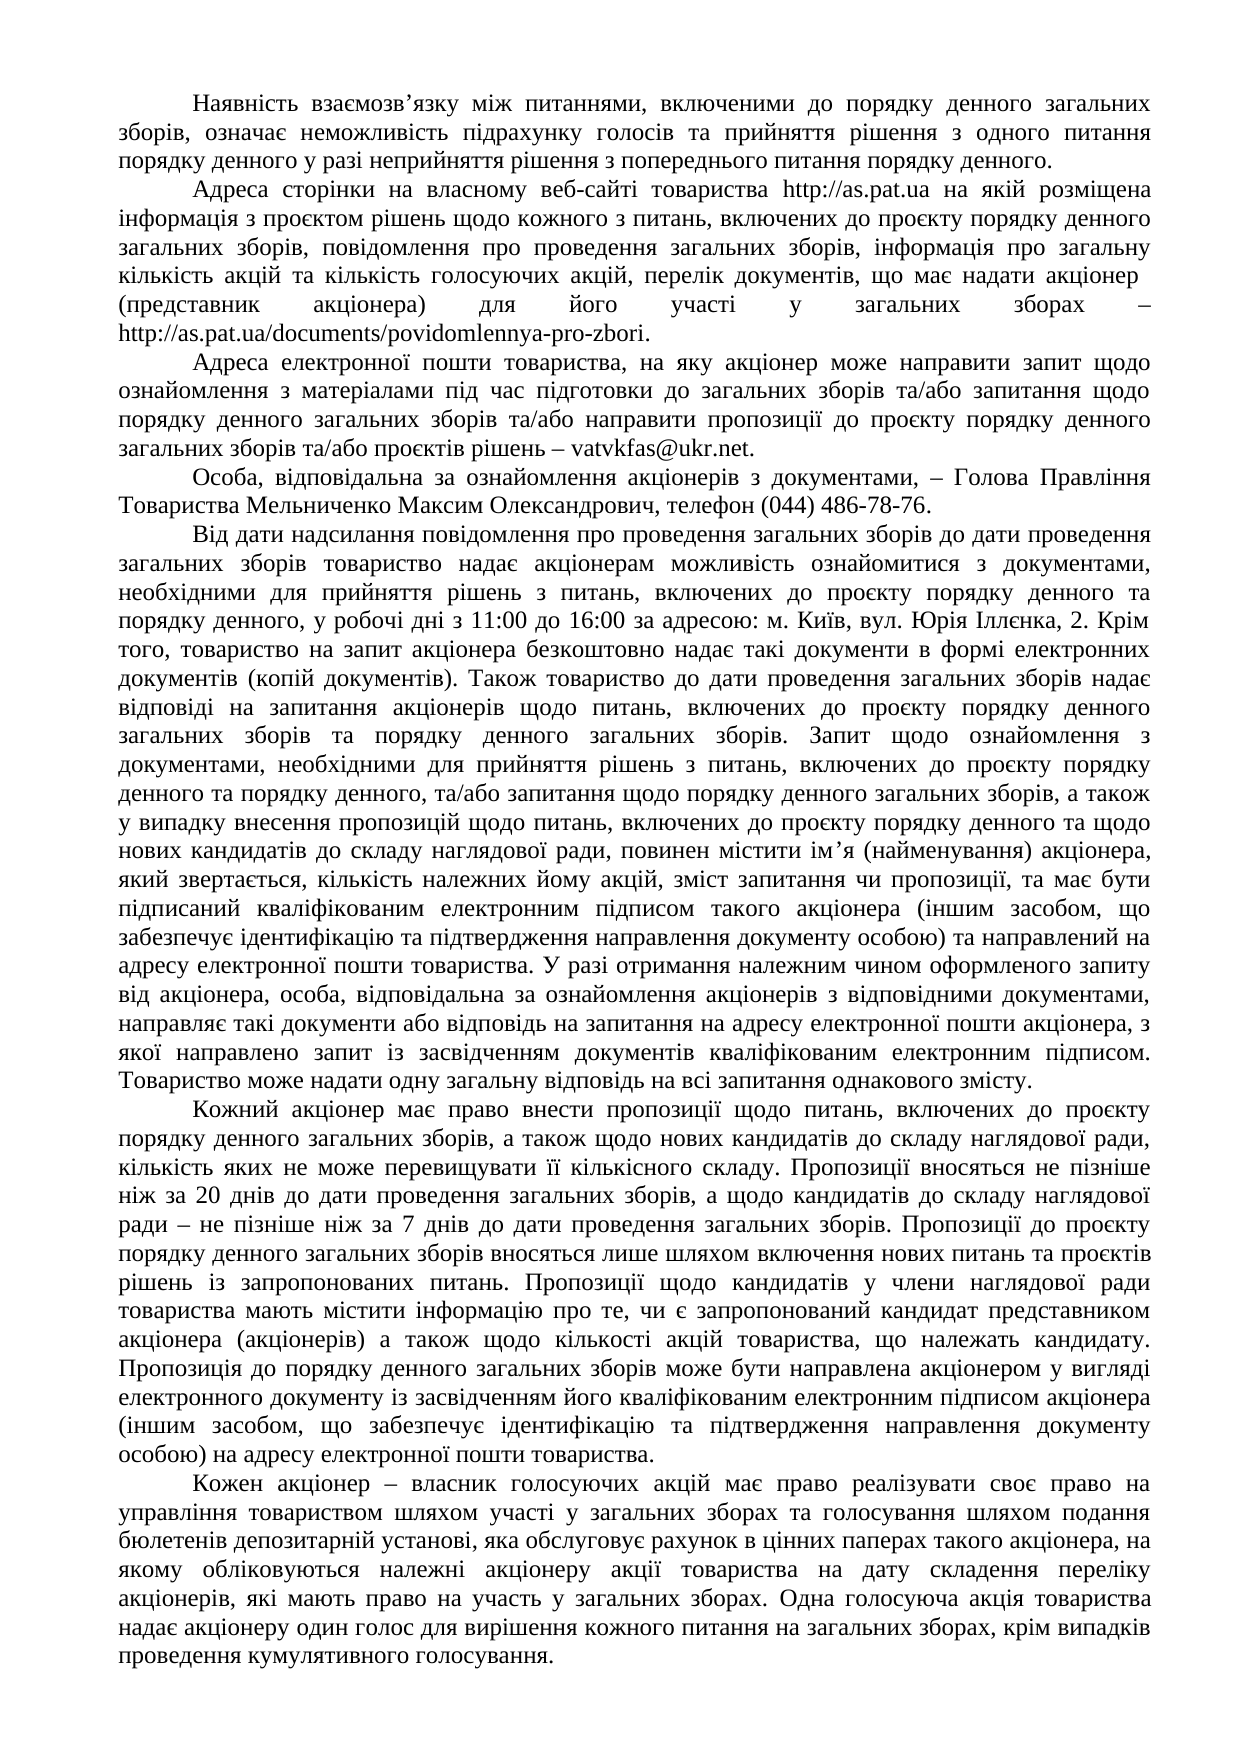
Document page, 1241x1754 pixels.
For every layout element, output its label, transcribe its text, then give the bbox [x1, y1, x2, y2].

text Кожен акціонер – власник голосуючих акцій має право реалізувати своє право на управління товариством шляхом участі у загальних зборах та голосування шляхом подання бюлетенів депозитарній установі, яка обслуговує рахунок в цінних паперах такого акціонера, на якому обліковуються належні акціонеру акції товариства на дату складення переліку акціонерів, які мають право на участь у загальних зборах. Одна голосуюча акція товариства надає акціонеру один голос для вирішення кожного питання на загальних зборах, крім випадків проведення кумулятивного голосування. [118, 1468, 1152, 1669]
text Наявність взаємозв’язку між питаннями, включеними до порядку денного загальних зборів, означає неможливість підрахунку голосів та прийняття рішення з одного питання порядку денного у разі неприйняття рішення з попереднього питання порядку денного. [118, 88, 1152, 174]
text Адреса електронної пошти товариства, на яку акціонер може направити запит щодо ознайомлення з матеріалами під час підготовки до загальних зборів та/або запитання щодо порядку денного загальних зборів та/або направити пропозиції до проєкту порядку денного загальних зборів та/або проєктів рішень – vatvkfas@ukr.net. [118, 347, 1152, 462]
text Адреса сторінки на власному веб-сайті товариства http://as.pat.ua на якій розміщена інформація з проєктом рішень щодо кожного з питань, включених до проєкту порядку денного загальних зборів, повідомлення про проведення загальних зборів, інформація про загальну кількість акцій та кількість голосуючих акцій, перелік документів, що має надати акціонер (представник акціонера) для його участі у загальних зборах – http://as.pat.ua/documents/povidomlennya-pro-zbori. [118, 174, 1152, 347]
text Кожний акціонер має право внести пропозиції щодо питань, включених до проєкту порядку денного загальних зборів, а також щодо нових кандидатів до складу наглядової ради, кількість яких не може перевищувати її кількісного складу. Пропозиції вносяться не пізніше ніж за 20 днів до дати проведення загальних зборів, а щодо кандидатів до складу наглядової ради – не пізніше ніж за 7 днів до дати проведення загальних зборів. Пропозиції до проєкту порядку денного загальних зборів вносяться лише шляхом включення нових питань та проєктів рішень із запропонованих питань. Пропозиції щодо кандидатів у члени наглядової ради товариства мають містити інформацію про те, чи є запропонований кандидат представником акціонера (акціонерів) а також щодо кількості акцій товариства, що належать кандидату. Пропозиція до порядку денного загальних зборів може бути направлена акціонером у вигляді електронного документу із засвідченням його кваліфікованим електронним підписом акціонера (іншим засобом, що забезпечує ідентифікацію та підтвердження направлення документу особою) на адресу електронної пошти товариства. [118, 1094, 1152, 1468]
text Особа, відповідальна за ознайомлення акціонерів з документами, – Голова Правління Товариства Мельниченко Максим Олександрович, телефон (044) 486-78-76. [118, 462, 1152, 519]
text Від дати надсилання повідомлення про проведення загальних зборів до дати проведення загальних зборів товариство надає акціонерам можливість ознайомитися з документами, необхідними для прийняття рішень з питань, включених до проєкту порядку денного та порядку денного, у робочі дні з 11:00 до 16:00 за адресою: м. Київ, вул. Юрія Іллєнка, 2. Крім того, товариство на запит акціонера безкоштовно надає такі документи в формі електронних документів (копій документів). Також товариство до дати проведення загальних зборів надає відповіді на запитання акціонерів щодо питань, включених до проєкту порядку денного загальних зборів та порядку денного загальних зборів. Запит щодо ознайомлення з документами, необхідними для прийняття рішень з питань, включених до проєкту порядку денного та порядку денного, та/або запитання щодо порядку денного загальних зборів, а також у випадку внесення пропозицій щодо питань, включених до проєкту порядку денного та щодо нових кандидатів до складу наглядової ради, повинен містити ім’я (найменування) акціонера, який звертається, кількість належних йому акцій, зміст запитання чи пропозиції, та має бути підписаний кваліфікованим електронним підписом такого акціонера (іншим засобом, що забезпечує ідентифікацію та підтвердження направлення документу особою) та направлений на адресу електронної пошти товариства. У разі отримання належним чином оформленого запиту від акціонера, особа, відповідальна за ознайомлення акціонерів з відповідними документами, направляє такі документи або відповідь на запитання на адресу електронної пошти акціонера, з якої направлено запит із засвідченням документів кваліфікованим електронним підписом. Товариство може надати одну загальну відповідь на всі запитання однакового змісту. [118, 519, 1152, 1094]
